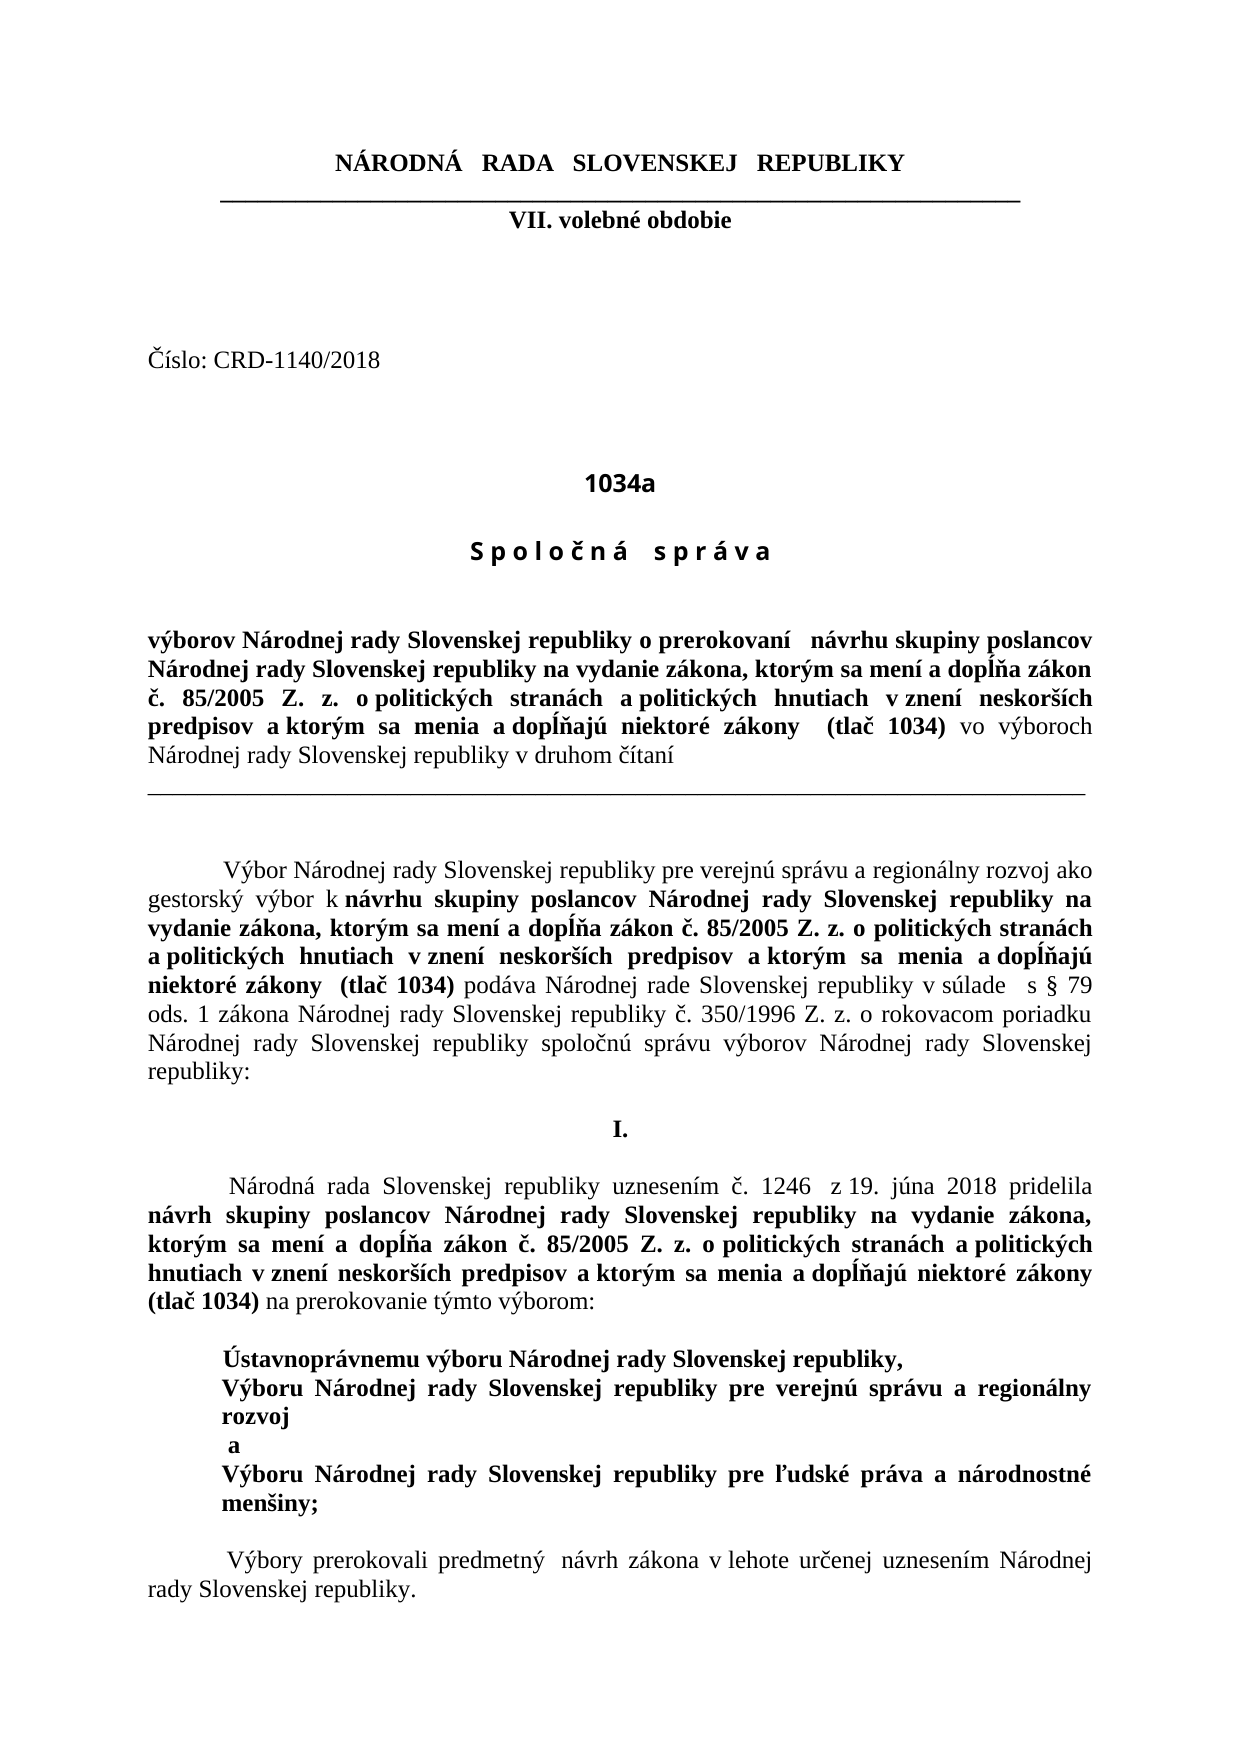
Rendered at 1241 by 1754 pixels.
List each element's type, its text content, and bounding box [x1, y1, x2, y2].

text Národná rada Slovenskej republiky uznesením č. 1246 z 19. júna 2018 pridelila návrh skupiny poslancov Národnej rady Slovenskej republiky na vydanie zákona, ktorým sa mení a dopĺňa zákon č. 85/2005 Z. z. o politických stranách a politických hnutiach v znení neskorších predpisov a ktorým sa menia a dopĺňajú niektoré zákony (tlač 1034) na prerokovanie týmto výborom: [148, 1171, 1093, 1315]
text NÁRODNÁ RADA SLOVENSKEJ REPUBLIKY [148, 148, 1093, 176]
text výborov Národnej rady Slovenskej republiky o prerokovaní návrhu skupiny poslancov Národnej rady Slovenskej republiky na vydanie zákona, ktorým sa mení a dopĺňa zákon č. 85/2005 Z. z. o politických stranách a politických hnutiach v znení neskorších predpisov a ktorým sa menia a dopĺňajú niektoré zákony (tlač 1034) vo výboroch Národnej rady Slovenskej republiky v druhom čítaní [148, 625, 1093, 769]
text Výbor Národnej rady Slovenskej republiky pre verejnú správu a regionálny rozvoj ako gestorský výbor k návrhu skupiny poslancov Národnej rady Slovenskej republiky na vydanie zákona, ktorým sa mení a dopĺňa zákon č. 85/2005 Z. z. o politických stranách a politických hnutiach v znení neskorších predpisov a ktorým sa menia a dopĺňajú niektoré zákony (tlač 1034) podáva Národnej rade Slovenskej republiky v súlade s § 79 ods. 1 zákona Národnej rady Slovenskej republiky č. 350/1996 Z. z. o rokovacom poriadku Národnej rady Slovenskej republiky spoločnú správu výborov Národnej rady Slovenskej republiky: [148, 855, 1093, 1085]
text VII. volebné obdobie [148, 205, 1093, 234]
text Ústavnoprávnemu výboru Národnej rady Slovenskej republiky, [148, 1344, 1093, 1373]
subtitle S p o l o č n á s p r á v a [148, 533, 1093, 568]
subtitle 1034a [148, 465, 1093, 499]
text Výbory prerokovali predmetný návrh zákona v lehote určenej uznesením Národnej rady Slovenskej republiky. [148, 1545, 1093, 1603]
text I. [148, 1114, 1093, 1143]
text Výboru Národnej rady Slovenskej republiky pre ľudské práva a národnostné menšiny; [221, 1459, 1093, 1516]
text ___________________________________________________________________________ [148, 769, 1093, 798]
text a [221, 1430, 1093, 1459]
text ________________________________________________________________ [148, 176, 1093, 205]
text Číslo: CRD-1140/2018 [148, 345, 1093, 374]
text Výboru Národnej rady Slovenskej republiky pre verejnú správu a regionálny rozvoj [221, 1373, 1093, 1430]
